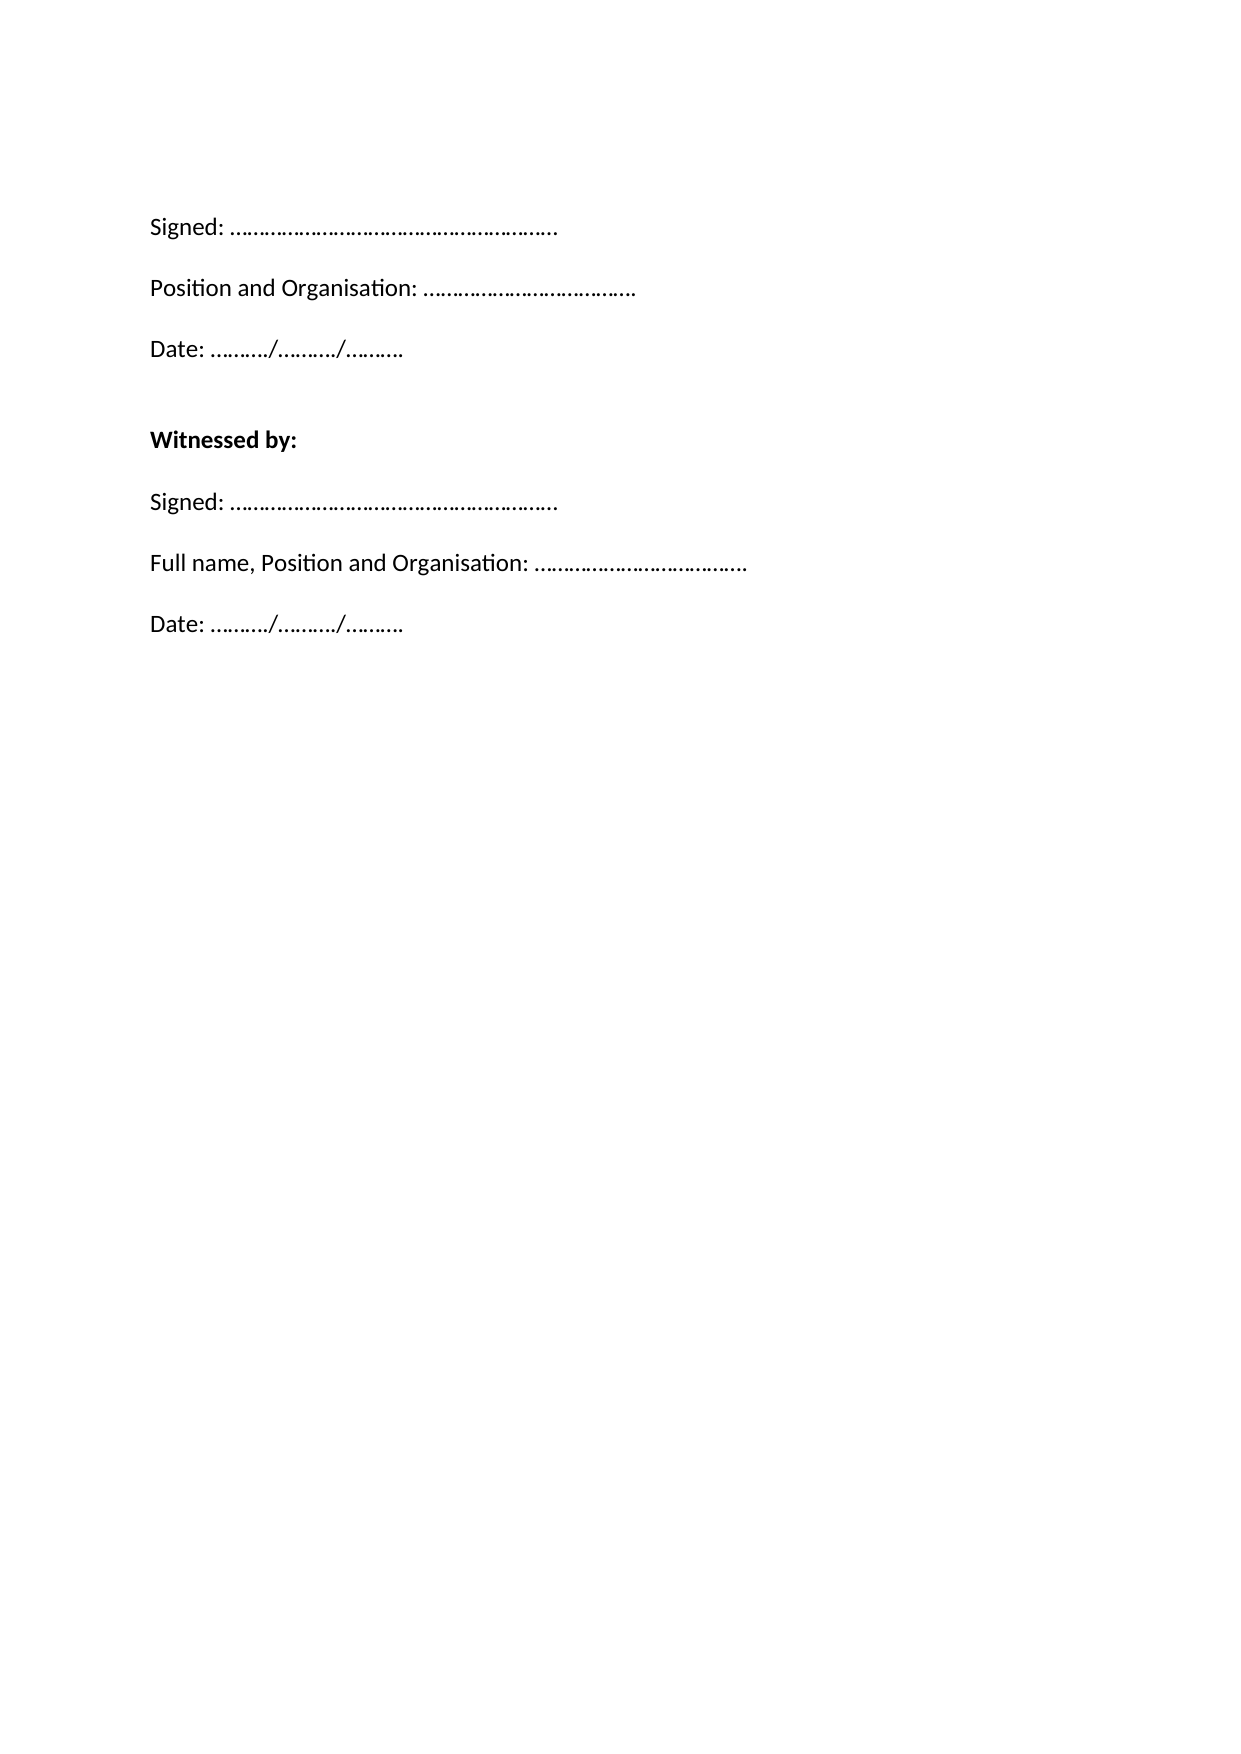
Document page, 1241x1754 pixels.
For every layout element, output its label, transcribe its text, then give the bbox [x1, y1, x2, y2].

text Position and Organisation: ………………………………. [150, 272, 1090, 303]
text Signed: ………………………………………………… [150, 486, 1090, 516]
text Date: ………./………./………. [150, 333, 1090, 364]
text Signed: ………………………………………………… [150, 211, 1090, 242]
text Date: ………./………./………. [150, 608, 1090, 638]
text Witnessed by: [150, 425, 1090, 455]
text Full name, Position and Organisation: ………………………………. [150, 547, 1090, 577]
